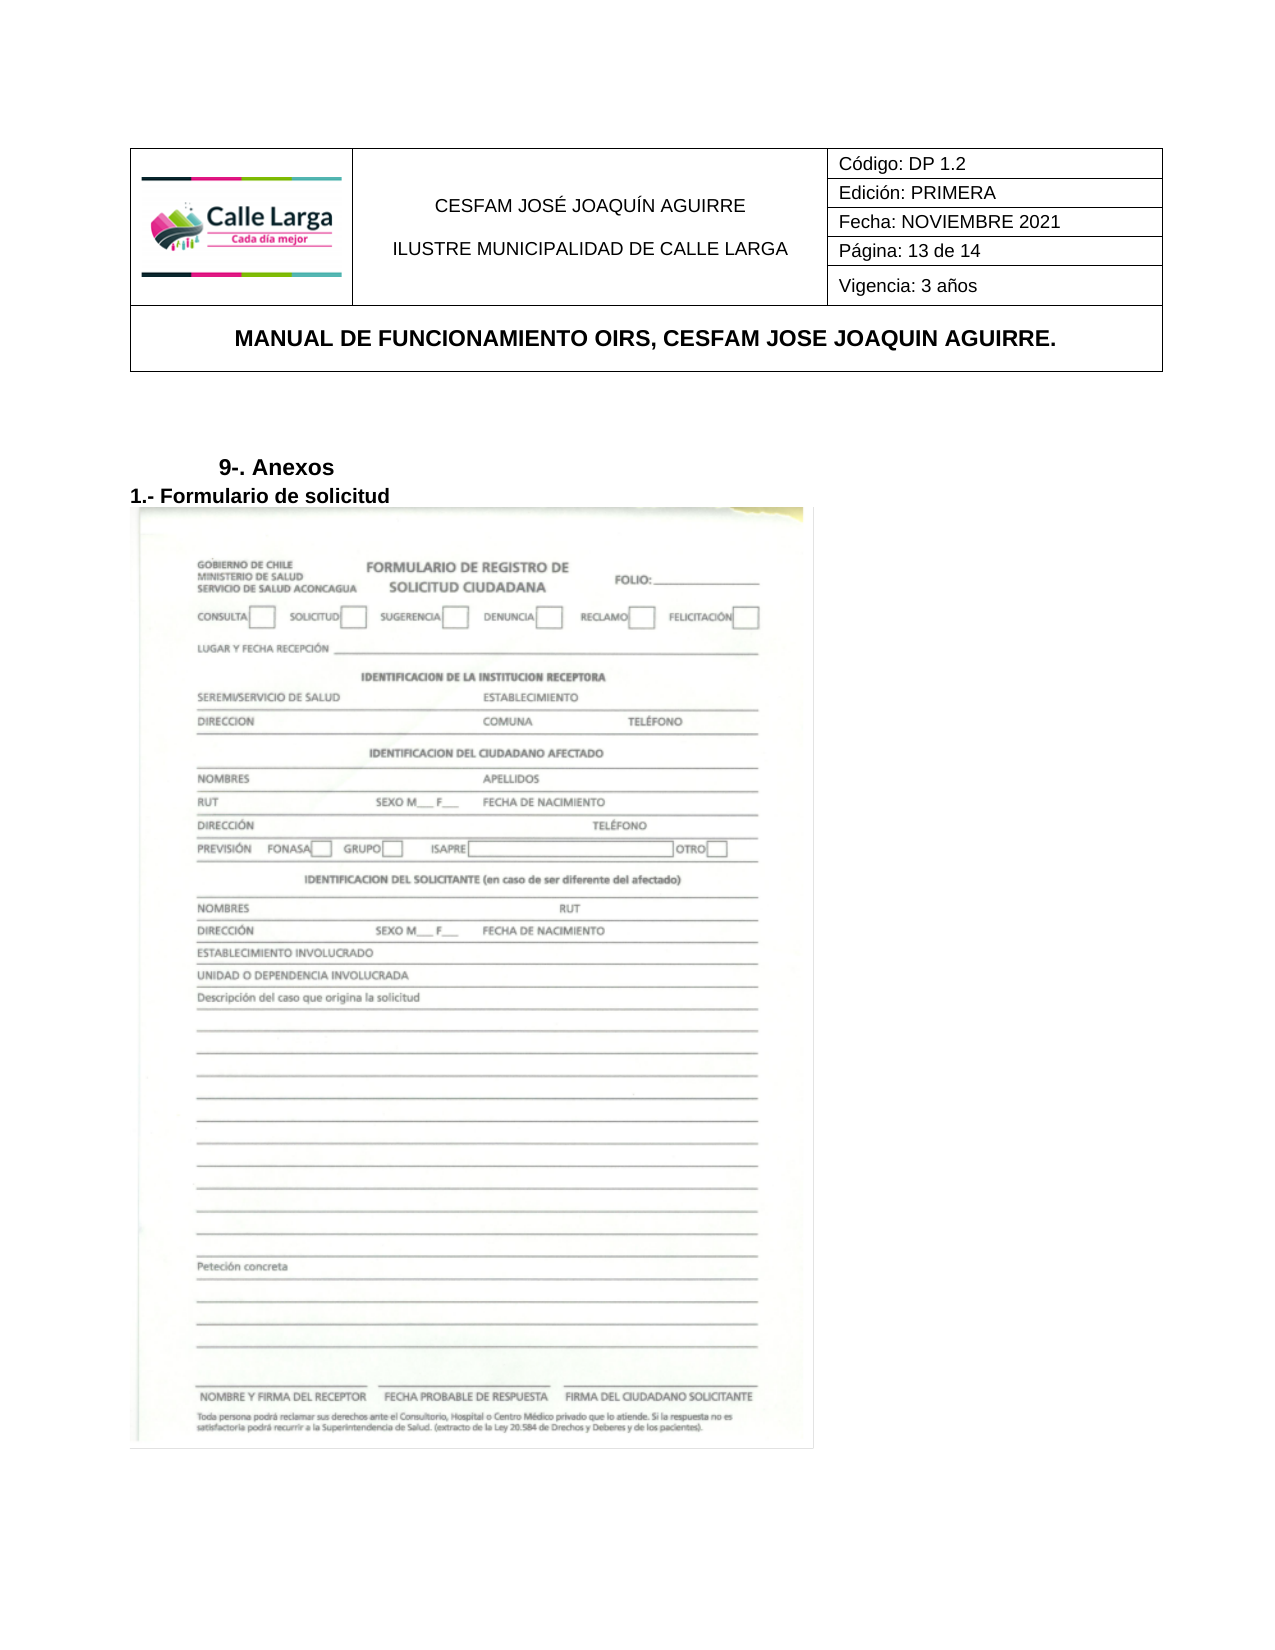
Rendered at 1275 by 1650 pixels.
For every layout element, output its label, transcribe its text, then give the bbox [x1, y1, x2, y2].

picture [129, 507, 816, 1451]
picture [141, 177, 342, 277]
text 9-. Anexos [218, 454, 1090, 480]
text 1.- Formulario de solicitud [130, 484, 1157, 508]
